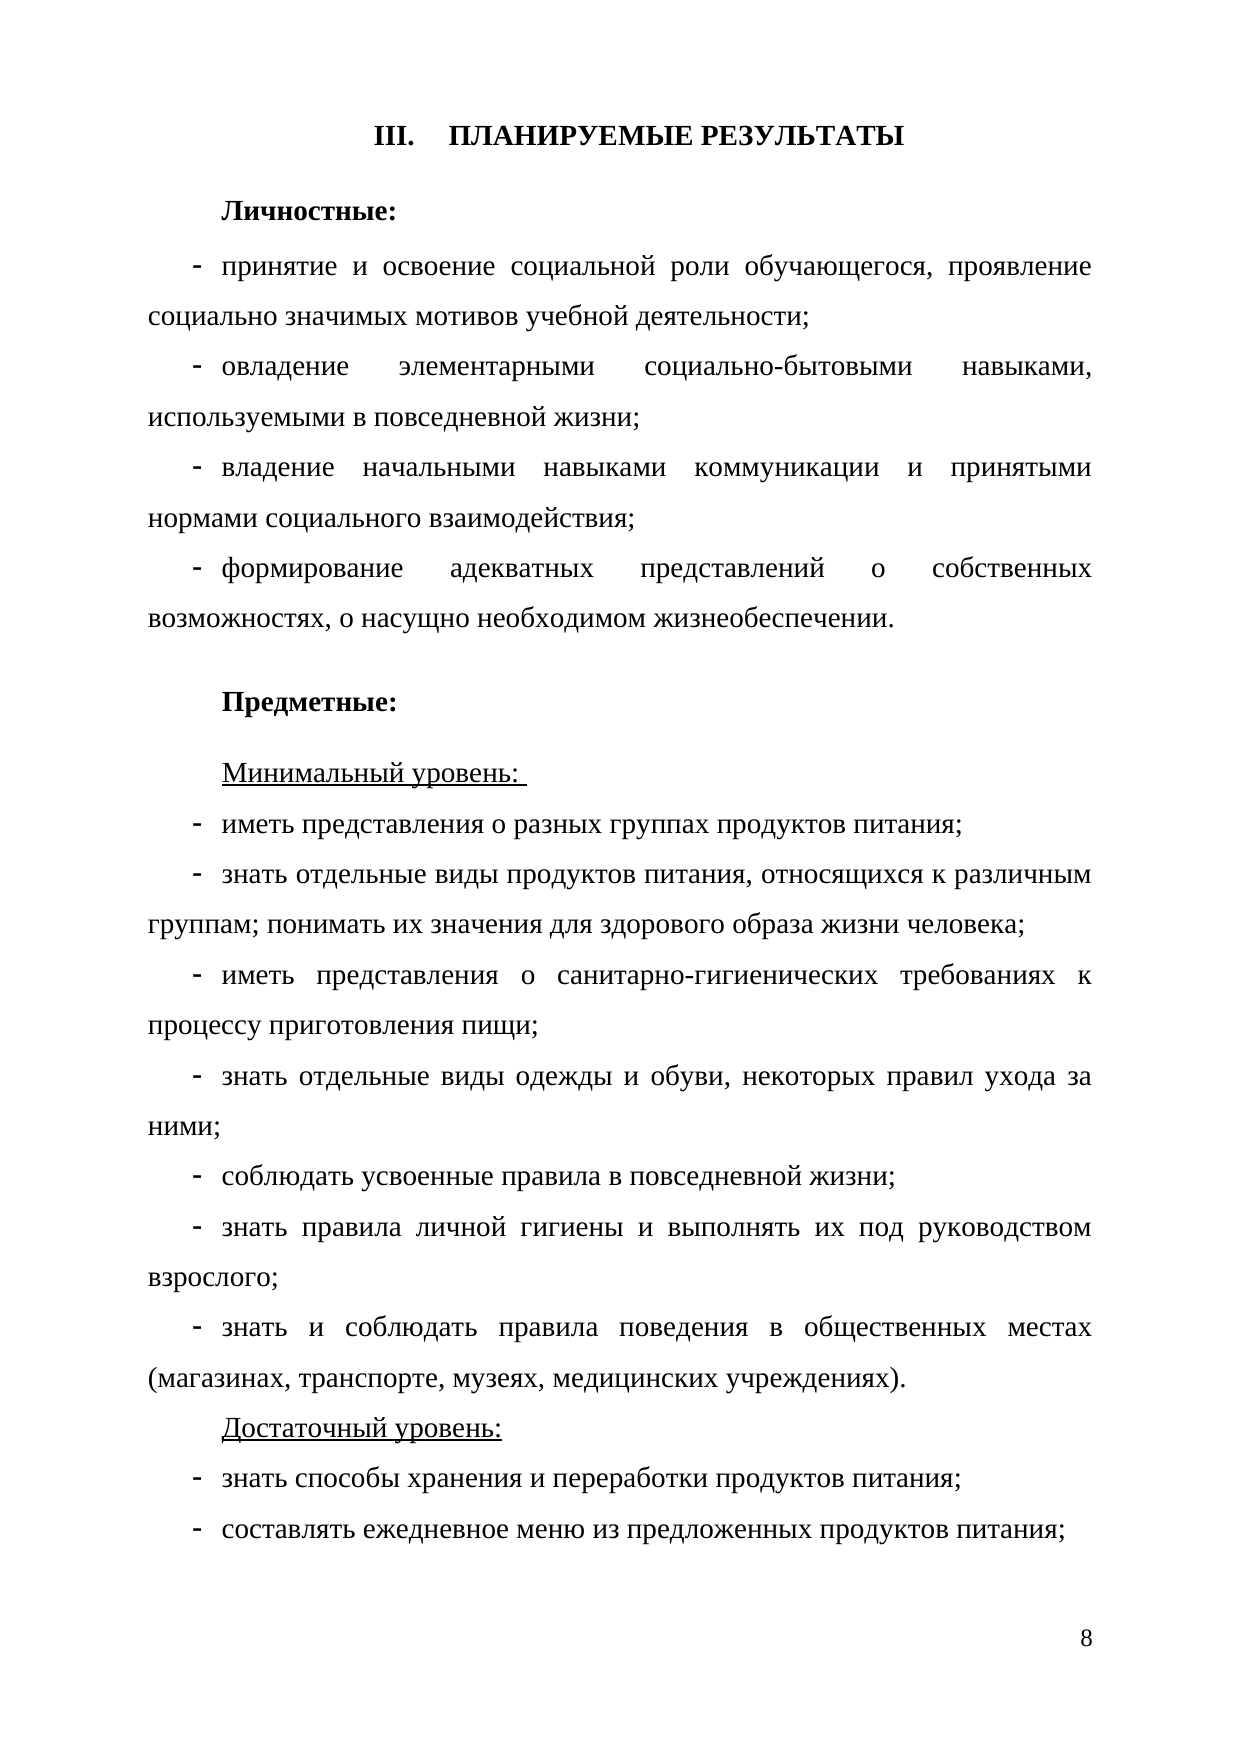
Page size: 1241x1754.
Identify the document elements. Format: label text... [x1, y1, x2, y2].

list знать отдельные виды продуктов питания, относящихся к различным группам; понимать их значения для здорового образа жизни человека; [148, 856, 1093, 940]
list овладение элементарными социально-бытовыми навыками, используемыми в повседневной жизни; [148, 348, 1093, 432]
list знать отдельные виды одежды и обуви, некоторых правил ухода за ними; [148, 1058, 1093, 1142]
text Личностные: [148, 193, 1092, 227]
text Минимальный уровень: [148, 755, 1093, 789]
list знать и соблюдать правила поведения в общественных местах (магазинах, транспорте, музеях, медицинских учреждениях). [148, 1309, 1093, 1393]
list знать способы хранения и переработки продуктов питания; [148, 1461, 1092, 1494]
list принятие и освоение социальной роли обучающегося, проявление социально значимых мотивов учебной деятельности; [148, 248, 1093, 332]
text Предметные: [148, 684, 1092, 718]
list иметь представления о разных группах продуктов питания; [148, 806, 1093, 839]
subtitle ПЛАНИРУЕМЫЕ РЕЗУЛЬТАТЫ [185, 118, 1092, 152]
list владение начальными навыками коммуникации и принятыми нормами социального взаимодействия; [148, 449, 1093, 533]
list соблюдать усвоенные правила в повседневной жизни; [148, 1158, 1093, 1192]
list знать правила личной гигиены и выполнять их под руководством взрослого; [148, 1209, 1093, 1293]
list составлять ежедневное меню из предложенных продуктов питания; [148, 1511, 1092, 1544]
list формирование адекватных представлений о собственных возможностях, о насущно необходимом жизнеобеспечении. [148, 550, 1093, 634]
text Достаточный уровень: [148, 1410, 1092, 1444]
list иметь представления о санитарно-гигиенических требованиях к процессу приготовления пищи; [148, 957, 1093, 1041]
